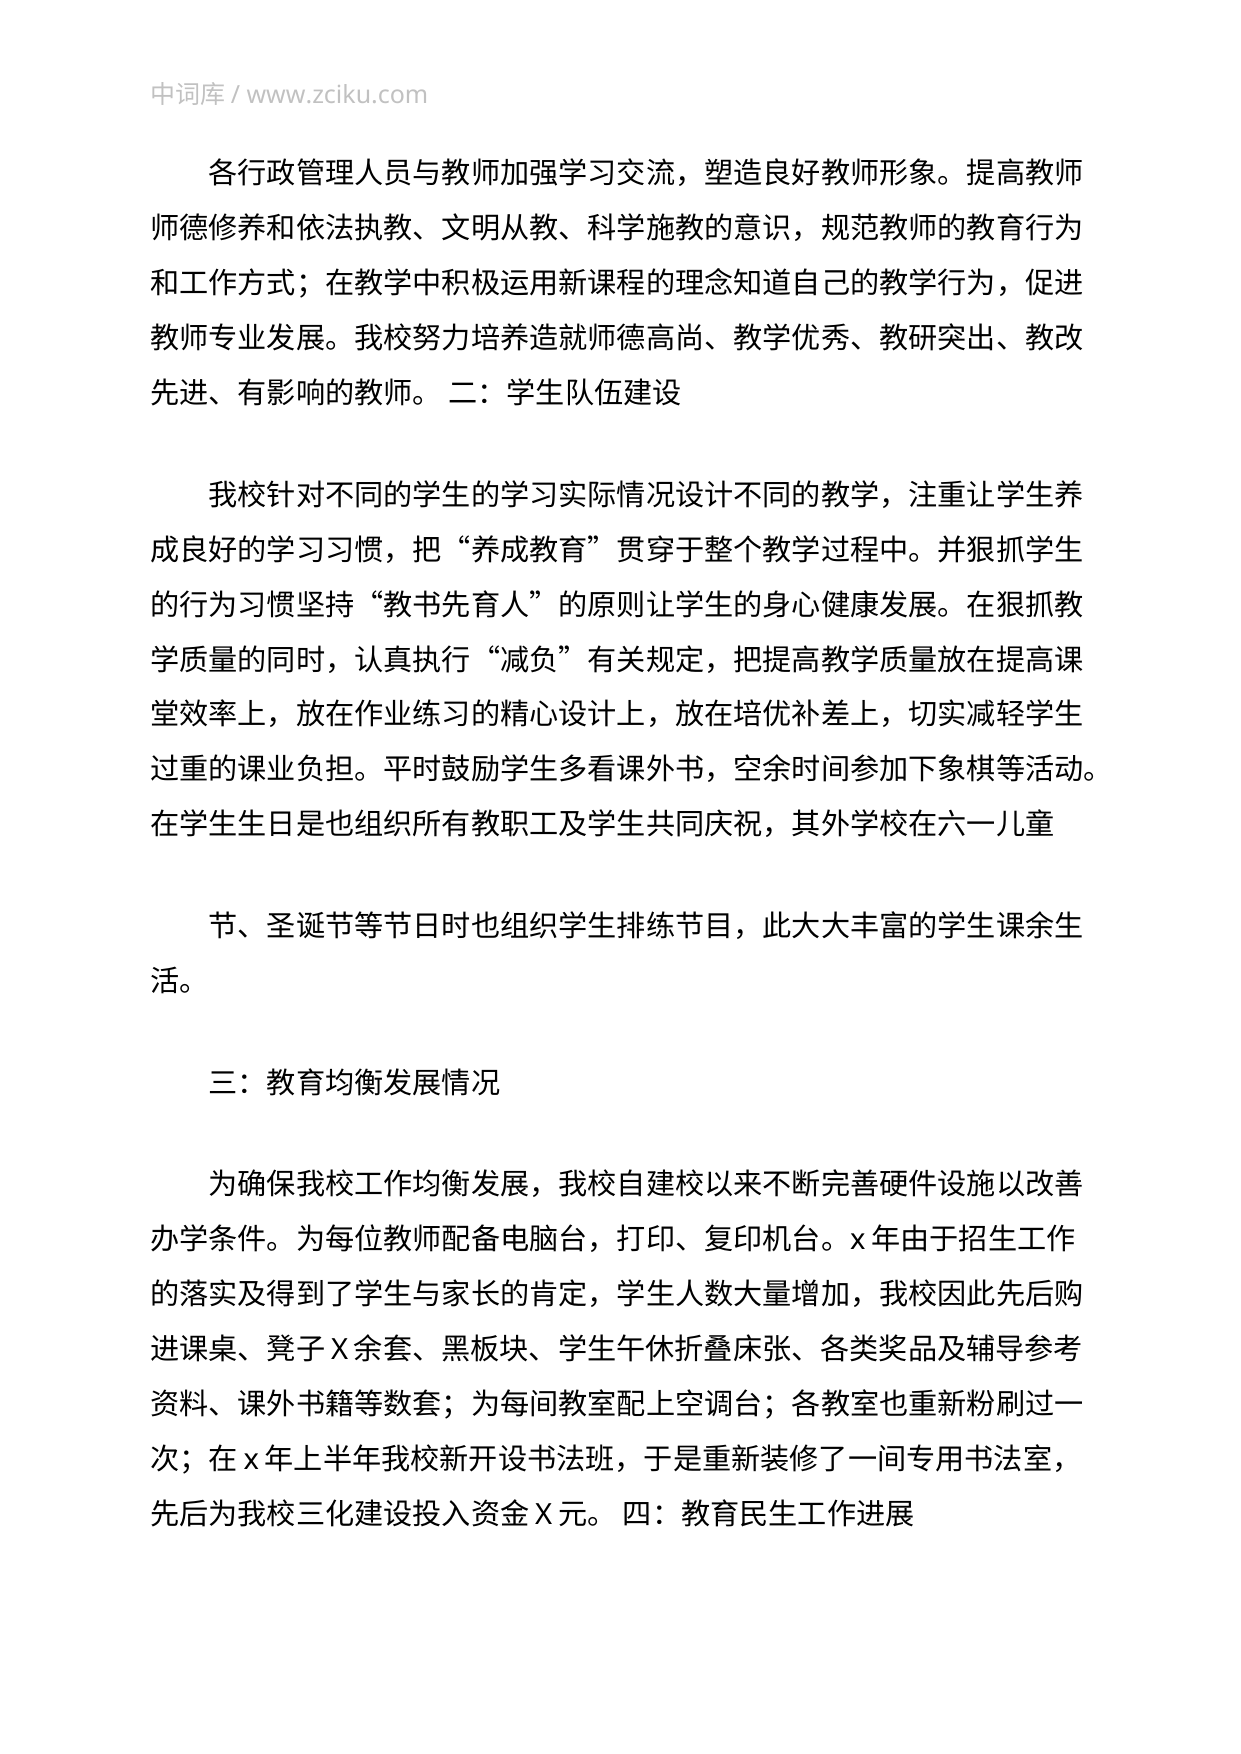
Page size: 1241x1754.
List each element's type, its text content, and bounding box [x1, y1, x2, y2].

text 三：教育均衡发展情况 [150, 1059, 1090, 1101]
text 为确保我校工作均衡发展，我校自建校以来不断完善硬件设施以改善办学条件。为每位教师配备电脑台，打印、复印机台。x年由于招生工作的落实及得到了学生与家长的肯定，学生人数大量增加，我校因此先后购进课桌、凳子X余套、黑板块、学生午休折叠床张、各类奖品及辅导参考资料、课外书籍等数套；为每间教室配上空调台；各教室也重新粉刷过一次；在x年上半年我校新开设书法班，于是重新装修了一间专用书法室，先后为我校三化建设投入资金X元。 四：教育民生工作进展 [150, 1161, 1090, 1533]
text 我校针对不同的学生的学习实际情况设计不同的教学，注重让学生养成良好的学习习惯，把“养成教育”贯穿于整个教学过程中。并狠抓学生的行为习惯坚持“教书先育人”的原则让学生的身心健康发展。在狠抓教学质量的同时，认真执行“减负”有关规定，把提高教学质量放在提高课堂效率上，放在作业练习的精心设计上，放在培优补差上，切实减轻学生过重的课业负担。平时鼓励学生多看课外书，空余时间参加下象棋等活动。在学生生日是也组织所有教职工及学生共同庆祝，其外学校在六一儿童 [150, 471, 1090, 843]
text 节、圣诞节等节日时也组织学生排练节目，此大大丰富的学生课余生活。 [150, 902, 1090, 1000]
text 各行政管理人员与教师加强学习交流，塑造良好教师形象。提高教师师德修养和依法执教、文明从教、科学施教的意识，规范教师的教育行为和工作方式；在教学中积极运用新课程的理念知道自己的教学行为，促进教师专业发展。我校努力培养造就师德高尚、教学优秀、教研突出、教改先进、有影响的教师。 二：学生队伍建设 [150, 150, 1090, 412]
